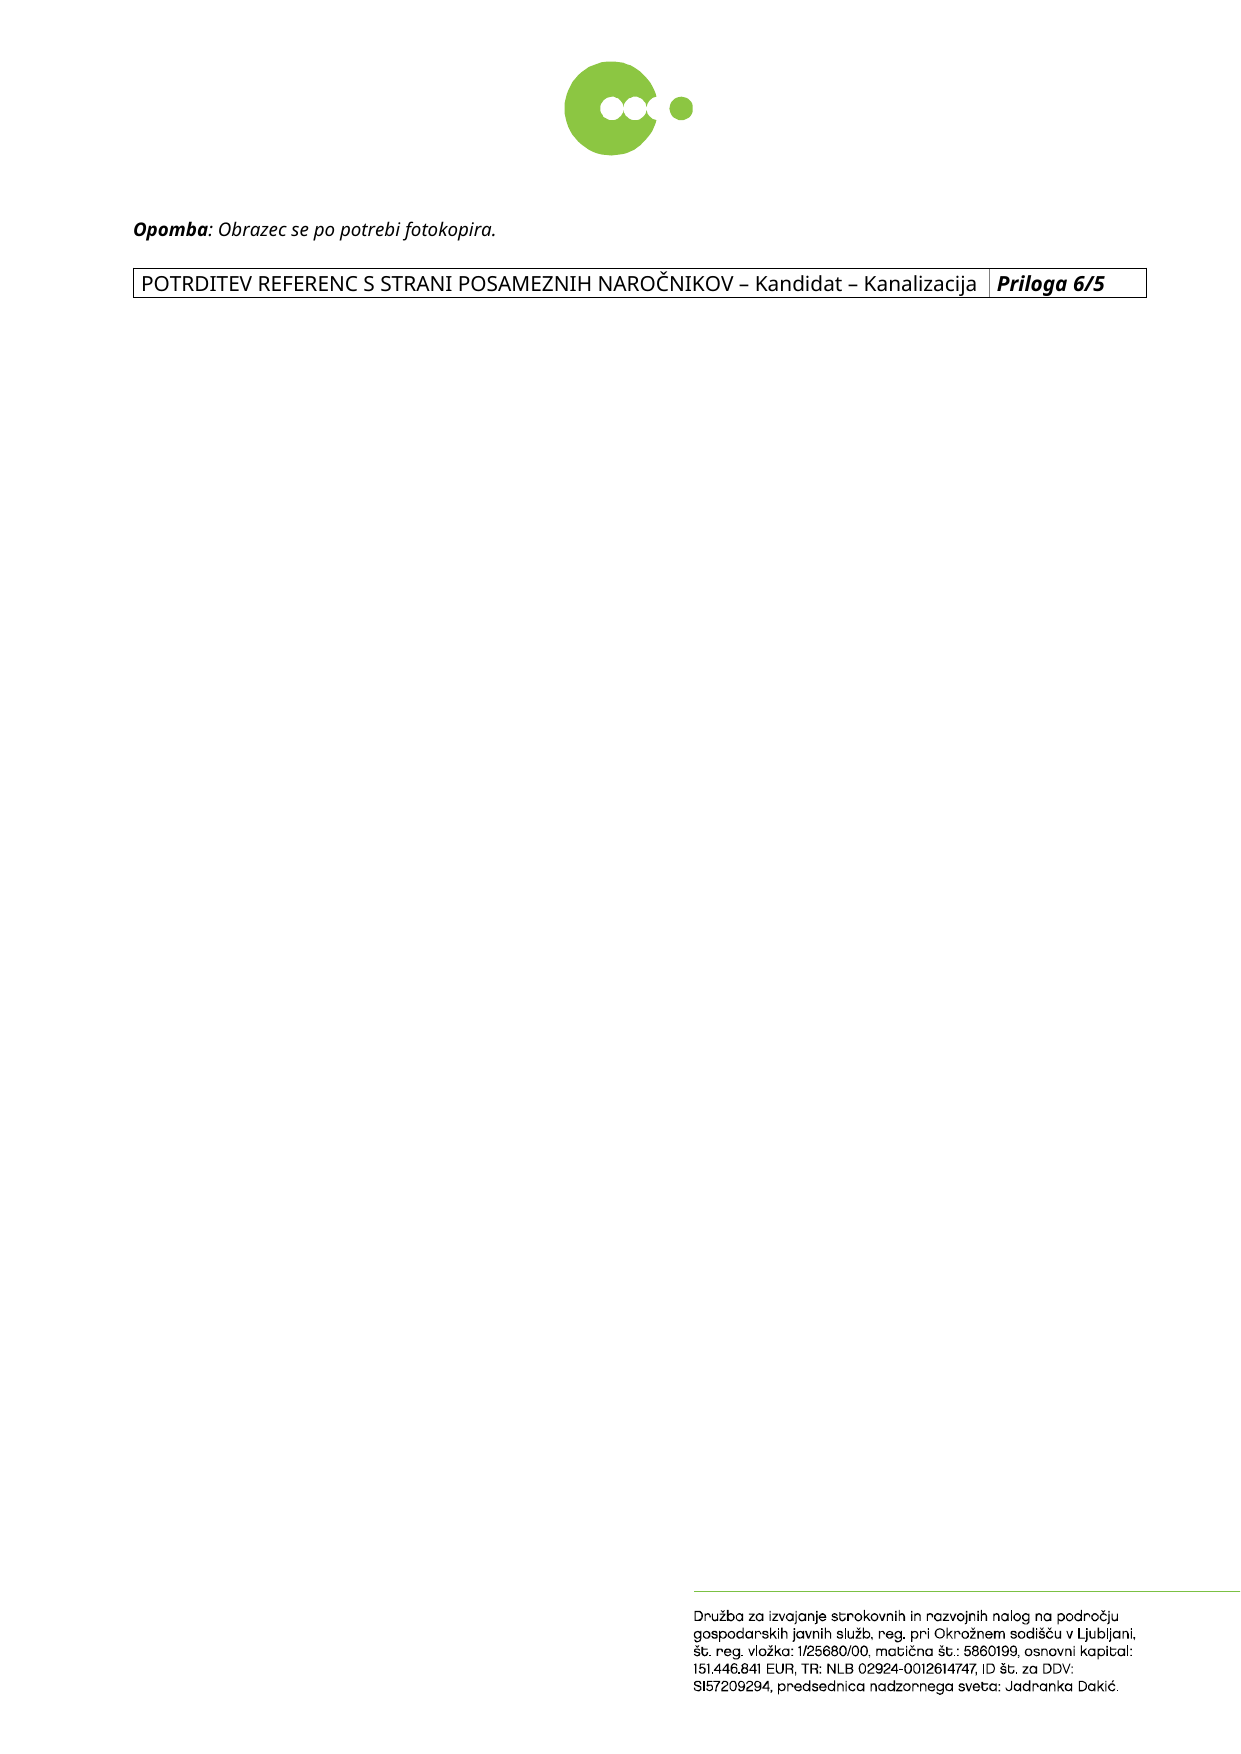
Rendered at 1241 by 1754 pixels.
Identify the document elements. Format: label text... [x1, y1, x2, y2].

table_header Priloga 6/5 [990, 269, 1146, 297]
text Opomba: Obrazec se po potrebi fotokopira. [133, 217, 1122, 242]
table_header POTRDITEV REFERENC S STRANI POSAMEZNIH NAROČNIKOV – Kandidat – Kanalizacija [134, 269, 989, 297]
